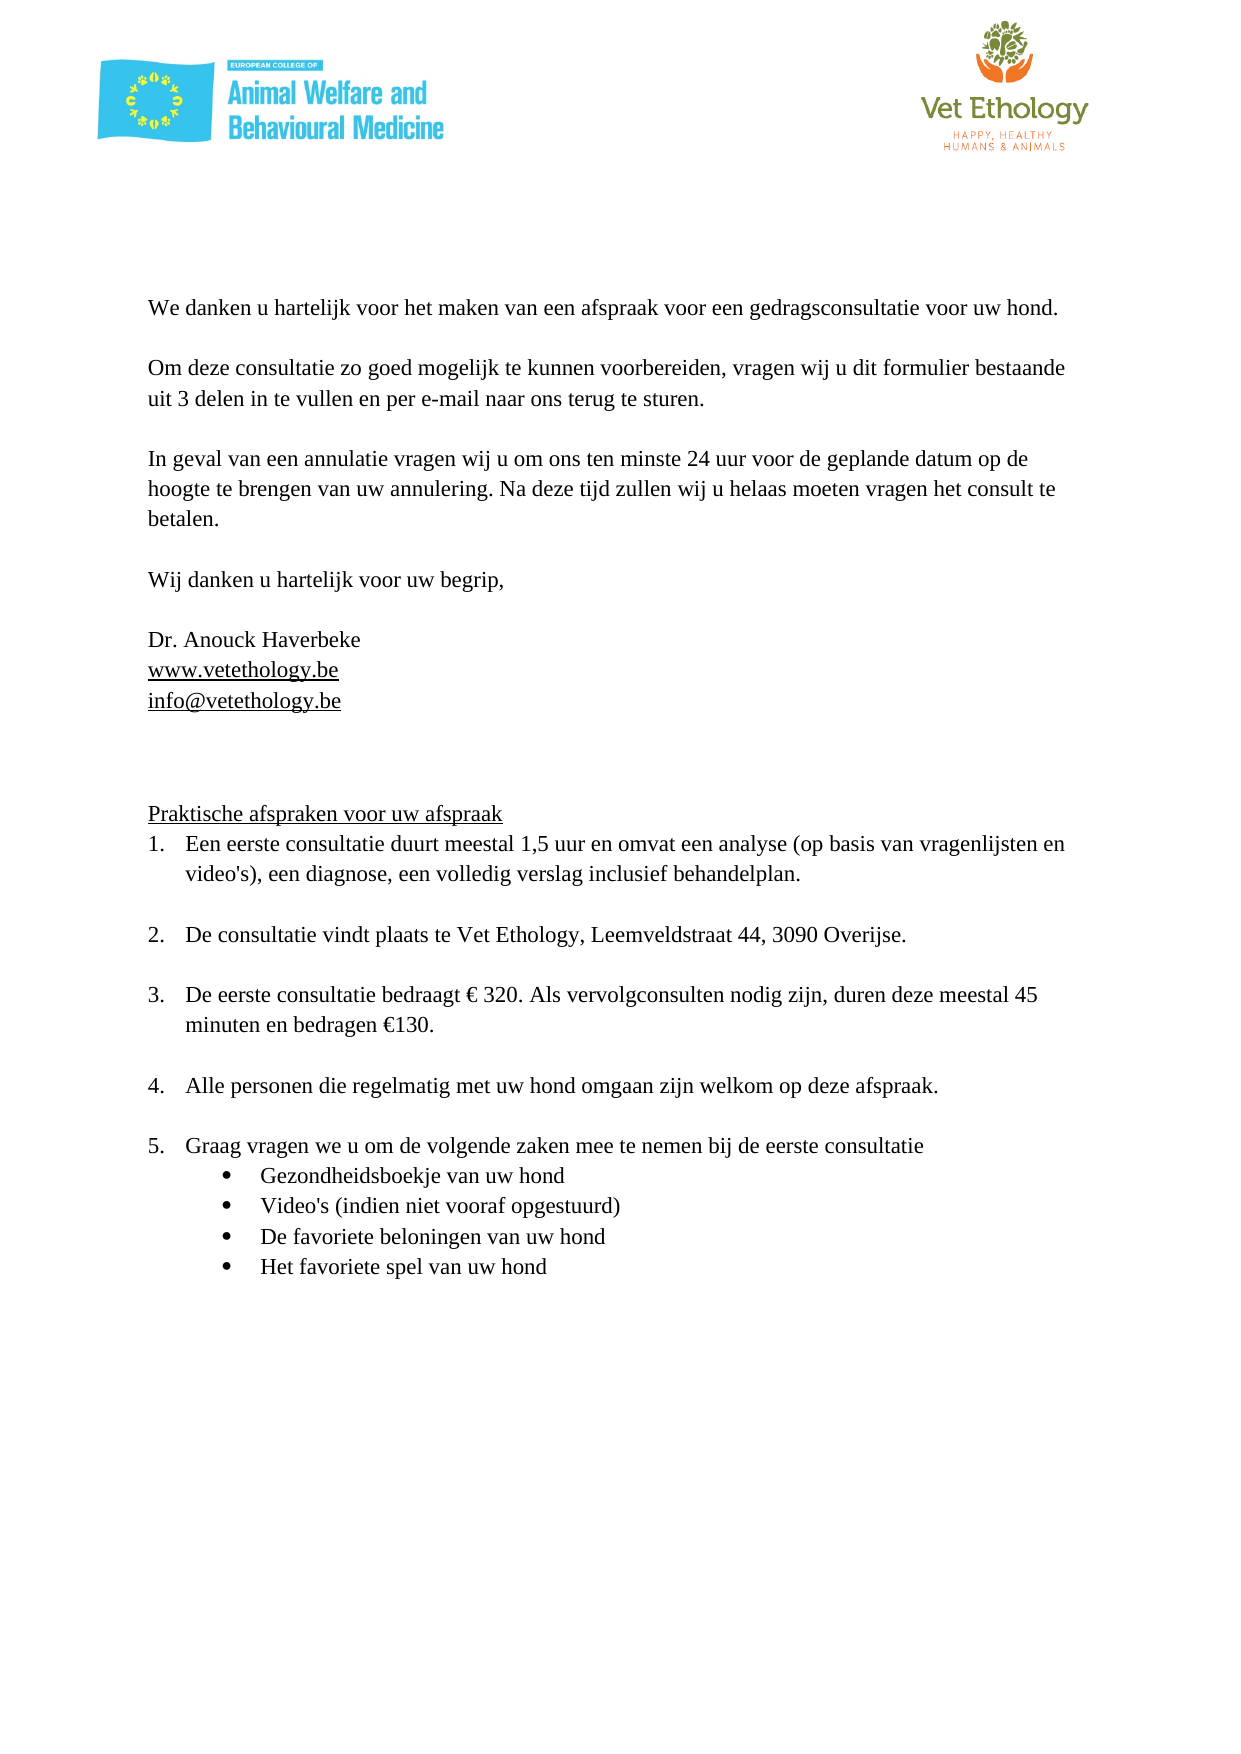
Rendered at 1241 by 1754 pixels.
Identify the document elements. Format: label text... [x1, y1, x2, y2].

subtitle Dr. Anouck Haverbeke [148, 596, 1093, 653]
subtitle Praktische afspraken voor uw afspraak [148, 800, 1093, 826]
subtitle De eerste consultatie bedraagt € 320. Als vervolgconsulten nodig zijn, duren deze meestal 45 minuten en bedragen €130. [148, 981, 1093, 1038]
subtitle In geval van een annulatie vragen wij u om ons ten minste 24 uur voor de geplande datum op de hoogte te brengen van uw annulering. Na deze tijd zullen wij u helaas moeten vragen het consult te betalen. [148, 415, 1093, 532]
picture [97, 59, 444, 147]
subtitle info@vetethology.be [148, 687, 1093, 713]
subtitle Video's (indien niet vooraf opgestuurd) [223, 1193, 1093, 1219]
subtitle Om deze consultatie zo goed mogelijk te kunnen voorbereiden, vragen wij u dit formulier bestaande uit 3 delen in te vullen en per e-mail naar ons terug te sturen. [148, 324, 1093, 411]
subtitle We danken u hartelijk voor het maken van een afspraak voor een gedragsconsultatie voor uw hond. [148, 294, 1093, 320]
subtitle Alle personen die regelmatig met uw hond omgaan zijn welkom op deze afspraak. [148, 1072, 1093, 1098]
subtitle De consultatie vindt plaats te Vet Ethology, Leemveldstraat 44, 3090 Overijse. [148, 921, 1093, 947]
subtitle Een eerste consultatie duurt meestal 1,5 uur en omvat een analyse (op basis van vragenlijsten en video's), een diagnose, een volledig verslag inclusief behandelplan. [148, 830, 1093, 887]
subtitle www.vetethology.be [148, 657, 1093, 683]
subtitle Wij danken u hartelijk voor uw begrip, [148, 536, 1093, 592]
subtitle Gezondheidsboekje van uw hond [223, 1162, 1093, 1189]
subtitle Graag vragen we u om de volgende zaken mee te nemen bij de eerste consultatie [148, 1132, 1093, 1158]
subtitle De favoriete beloningen van uw hond [223, 1223, 1093, 1249]
subtitle Het favoriete spel van uw hond [223, 1253, 1093, 1279]
